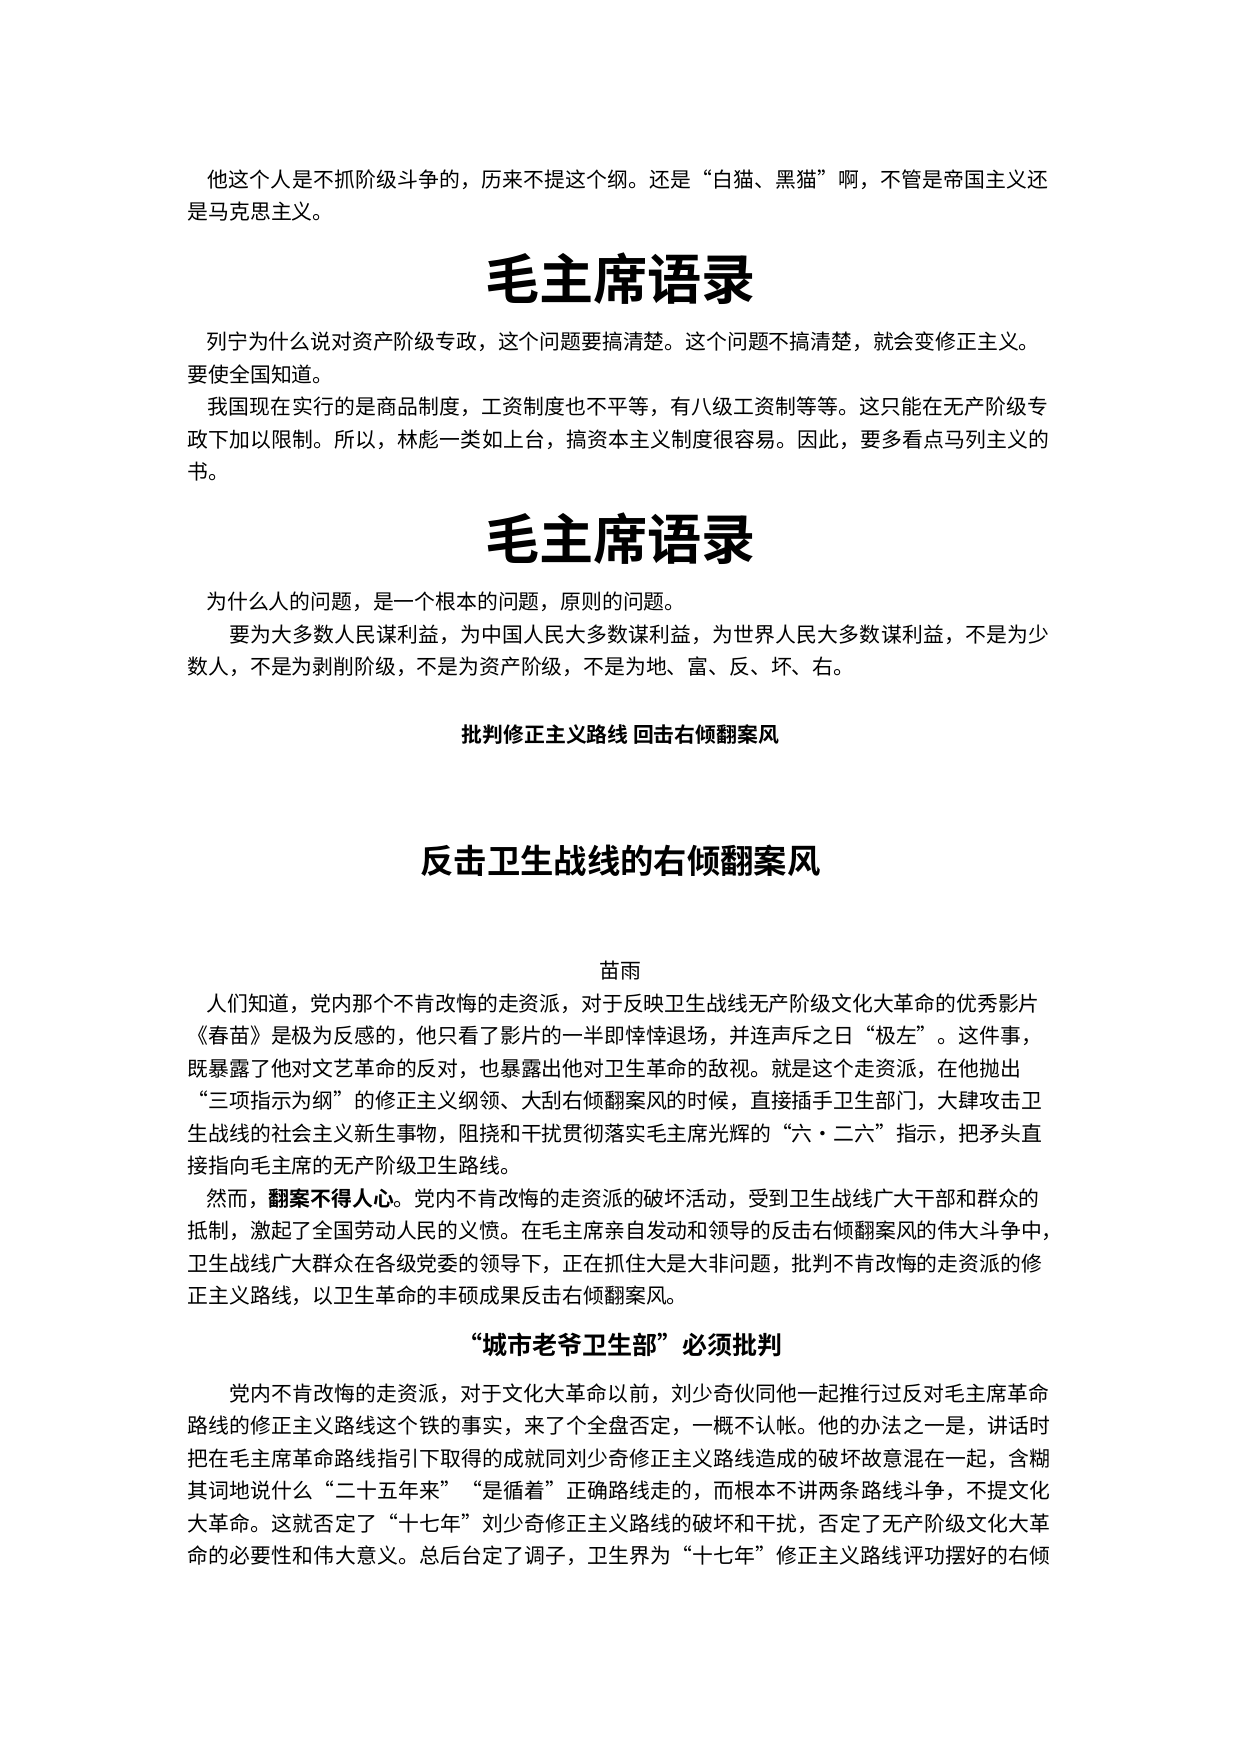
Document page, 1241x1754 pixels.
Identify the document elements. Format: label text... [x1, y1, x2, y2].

text 毛主席语录 [187, 487, 1053, 584]
text 然而，翻案不得人心。党内不肯改悔的走资派的破坏活动，受到卫生战线广大干部和群众的抵制，激起了全国劳动人民的义愤。在毛主席亲自发动和领导的反击右倾翻案风的伟大斗争中，卫生战线广大群众在各级党委的领导下，正在抓住大是大非问题，批判不肯改悔的走资派的修正主义路线，以卫生革命的丰硕成果反击右倾翻案风。 [187, 1181, 1053, 1311]
text 为什么人的问题，是一个根本的问题，原则的问题。 [187, 584, 1053, 617]
subtitle 批判修正主义路线 回击右倾翻案风 [187, 717, 1053, 750]
subtitle 反击卫生战线的右倾翻案风 [187, 827, 1053, 892]
text “城市老爷卫生部”必须批判 [187, 1311, 1053, 1376]
text 我国现在实行的是商品制度，工资制度也不平等，有八级工资制等等。这只能在无产阶级专政下加以限制。所以，林彪一类如上台，搞资本主义制度很容易。因此，要多看点马列主义的书。 [187, 389, 1053, 487]
text 苗雨 [187, 953, 1053, 986]
text 人们知道，党内那个不肯改悔的走资派，对于反映卫生战线无产阶级文化大革命的优秀影片《春苗》是极为反感的，他只看了影片的一半即悻悻退场，并连声斥之日“极左”。这件事，既暴露了他对文艺革命的反对，也暴露出他对卫生革命的敌视。就是这个走资派，在他抛出“三项指示为纲”的修正主义纲领、大刮右倾翻案风的时候，直接插手卫生部门，大肆攻击卫生战线的社会主义新生事物，阻挠和干扰贯彻落实毛主席光辉的“六·二六”指示，把矛头直接指向毛主席的无产阶级卫生路线。 [187, 986, 1053, 1181]
text 列宁为什么说对资产阶级专政，这个问题要搞清楚。这个问题不搞清楚，就会变修正主义。要使全国知道。 [187, 324, 1053, 389]
text 要为大多数人民谋利益，为中国人民大多数谋利益，为世界人民大多数谋利益，不是为少数人，不是为剥削阶级，不是为资产阶级，不是为地、富、反、坏、右。 [187, 617, 1053, 682]
text 毛主席语录 [187, 227, 1053, 324]
text 他这个人是不抓阶级斗争的，历来不提这个纲。还是“白猫、黑猫”啊，不管是帝国主义还是马克思主义。 [187, 162, 1053, 227]
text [187, 1376, 1053, 1571]
